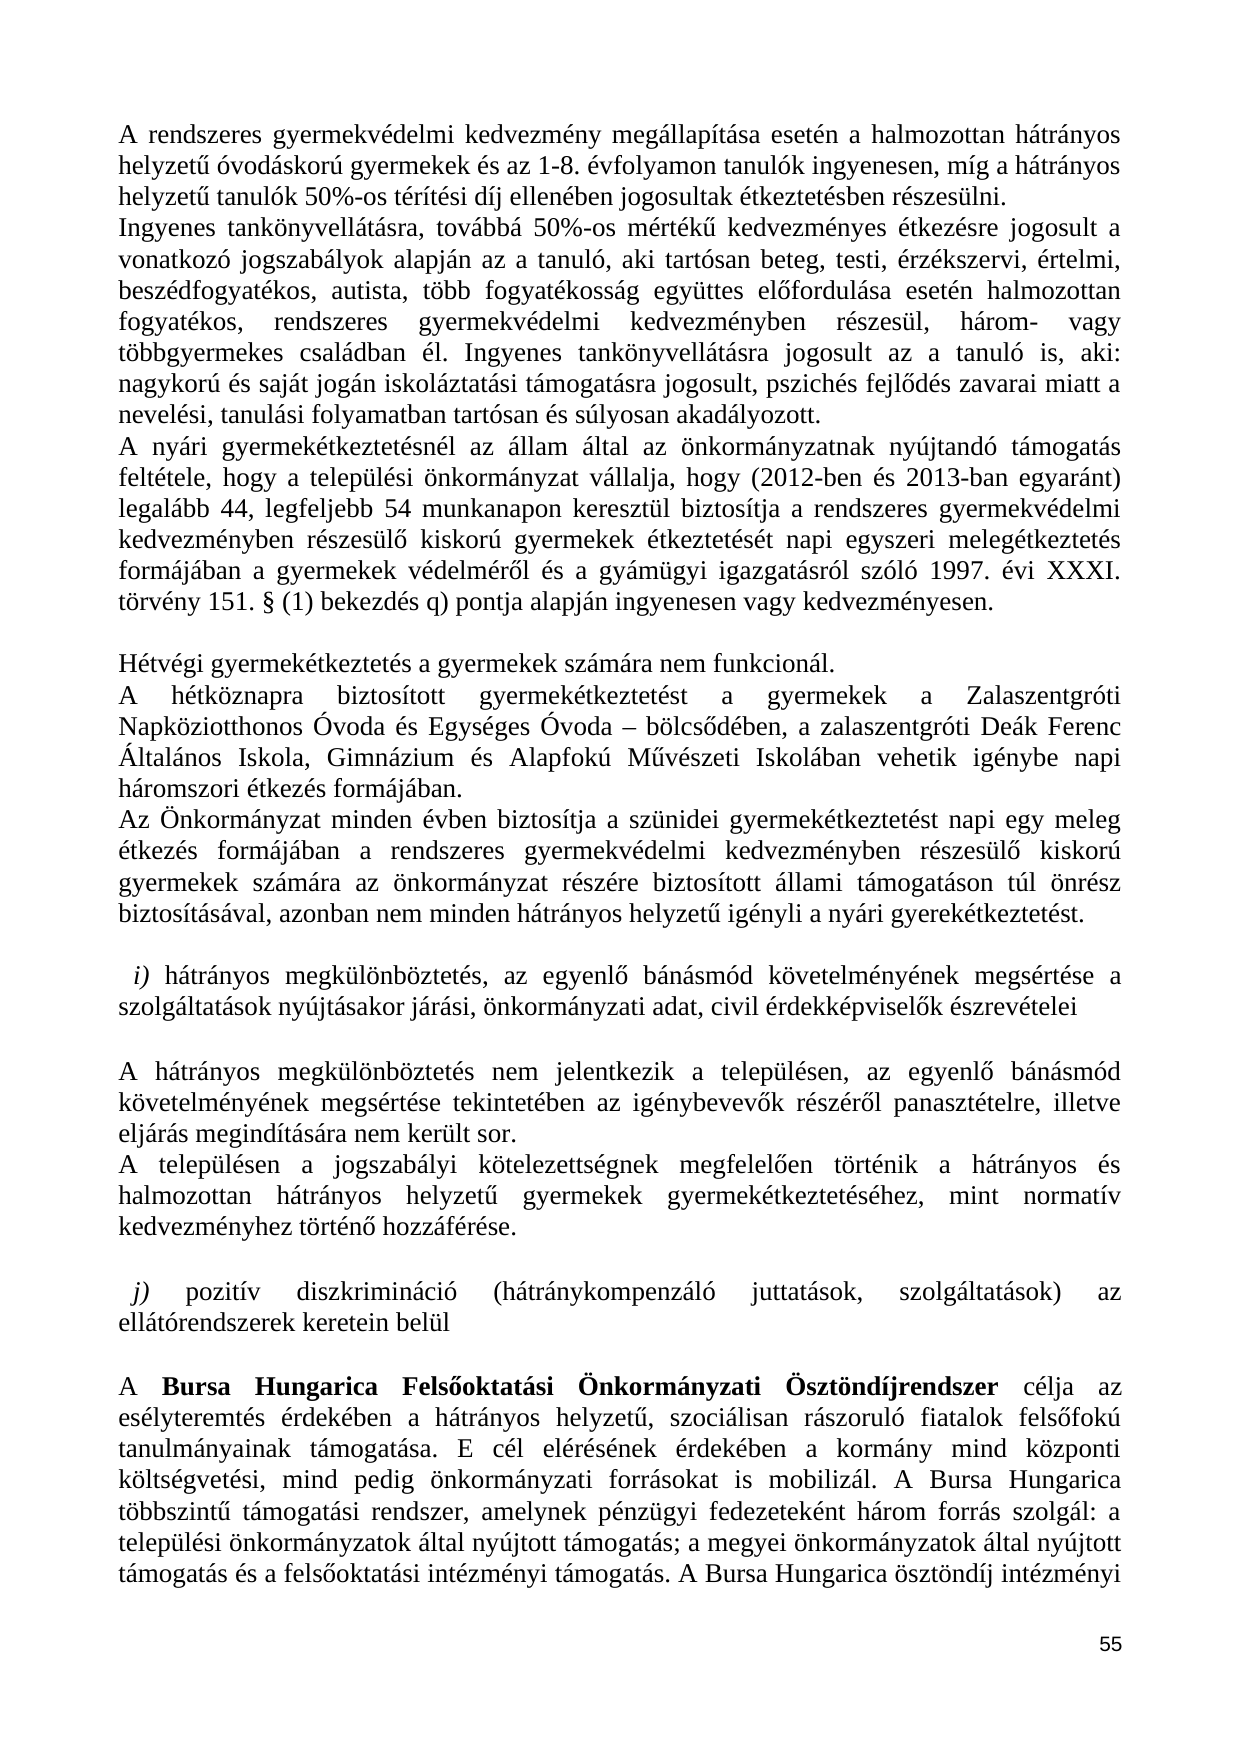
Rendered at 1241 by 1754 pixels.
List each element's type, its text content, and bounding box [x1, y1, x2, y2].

text A hétköznapra biztosított gyermekétkeztetést a gyermekek a Zalaszentgróti Napköziotthonos Óvoda és Egységes Óvoda – bölcsődében, a zalaszentgróti Deák Ferenc Általános Iskola, Gimnázium és Alapfokú Művészeti Iskolában vehetik igénybe napi háromszori étkezés formájában. [118, 679, 1122, 803]
text A rendszeres gyermekvédelmi kedvezmény megállapítása esetén a halmozottan hátrányos helyzetű óvodáskorú gyermekek és az 1-8. évfolyamon tanulók ingyenesen, míg a hátrányos helyzetű tanulók 50%-os térítési díj ellenében jogosultak étkeztetésben részesülni. [118, 118, 1122, 212]
text A nyári gyermekétkeztetésnél az állam által az önkormányzatnak nyújtandó támogatás feltétele, hogy a települési önkormányzat vállalja, hogy (2012-ben és 2013-ban egyaránt) legalább 44, legfeljebb 54 munkanapon keresztül biztosítja a rendszeres gyermekvédelmi kedvezményben részesülő kiskorú gyermekek étkeztetését napi egyszeri melegétkeztetés formájában a gyermekek védelméről és a gyámügyi igazgatásról szóló 1997. évi XXXI. törvény 151. § (1) bekezdés q) pontja alapján ingyenesen vagy kedvezményesen. [118, 429, 1122, 616]
text j) pozitív diszkrimináció (hátránykompenzáló juttatások, szolgáltatások) az ellátórendszerek keretein belül [118, 1275, 1122, 1337]
text A hátrányos megkülönböztetés nem jelentkezik a településen, az egyenlő bánásmód követelményének megsértése tekintetében az igénybevevők részéről panasztételre, illetve eljárás megindítására nem került sor. [118, 1054, 1122, 1148]
text A településen a jogszabályi kötelezettségnek megfelelően történik a hátrányos és halmozottan hátrányos helyzetű gyermekek gyermekétkeztetéséhez, mint normatív kedvezményhez történő hozzáférése. [118, 1148, 1122, 1241]
text Ingyenes tankönyvellátásra, továbbá 50%-os mértékű kedvezményes étkezésre jogosult a vonatkozó jogszabályok alapján az a tanuló, aki tartósan beteg, testi, érzékszervi, értelmi, beszédfogyatékos, autista, több fogyatékosság együttes előfordulása esetén halmozottan fogyatékos, rendszeres gyermekvédelmi kedvezményben részesül, három- vagy többgyermekes családban él. Ingyenes tankönyvellátásra jogosult az a tanuló is, aki: nagykorú és saját jogán iskoláztatási támogatásra jogosult, pszichés fejlődés zavarai miatt a nevelési, tanulási folyamatban tartósan és súlyosan akadályozott. [118, 212, 1122, 429]
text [118, 1370, 1122, 1588]
text Hétvégi gyermekétkeztetés a gyermekek számára nem funkcionál. [118, 648, 1122, 679]
text i) hátrányos megkülönböztetés, az egyenlő bánásmód követelményének megsértése a szolgáltatások nyújtásakor járási, önkormányzati adat, civil érdekképviselők észrevételei [118, 959, 1122, 1021]
text Az Önkormányzat minden évben biztosítja a szünidei gyermekétkeztetést napi egy meleg étkezés formájában a rendszeres gyermekvédelmi kedvezményben részesülő kiskorú gyermekek számára az önkormányzat részére biztosított állami támogatáson túl önrész biztosításával, azonban nem minden hátrányos helyzetű igényli a nyári gyerekétkeztetést. [118, 803, 1122, 928]
